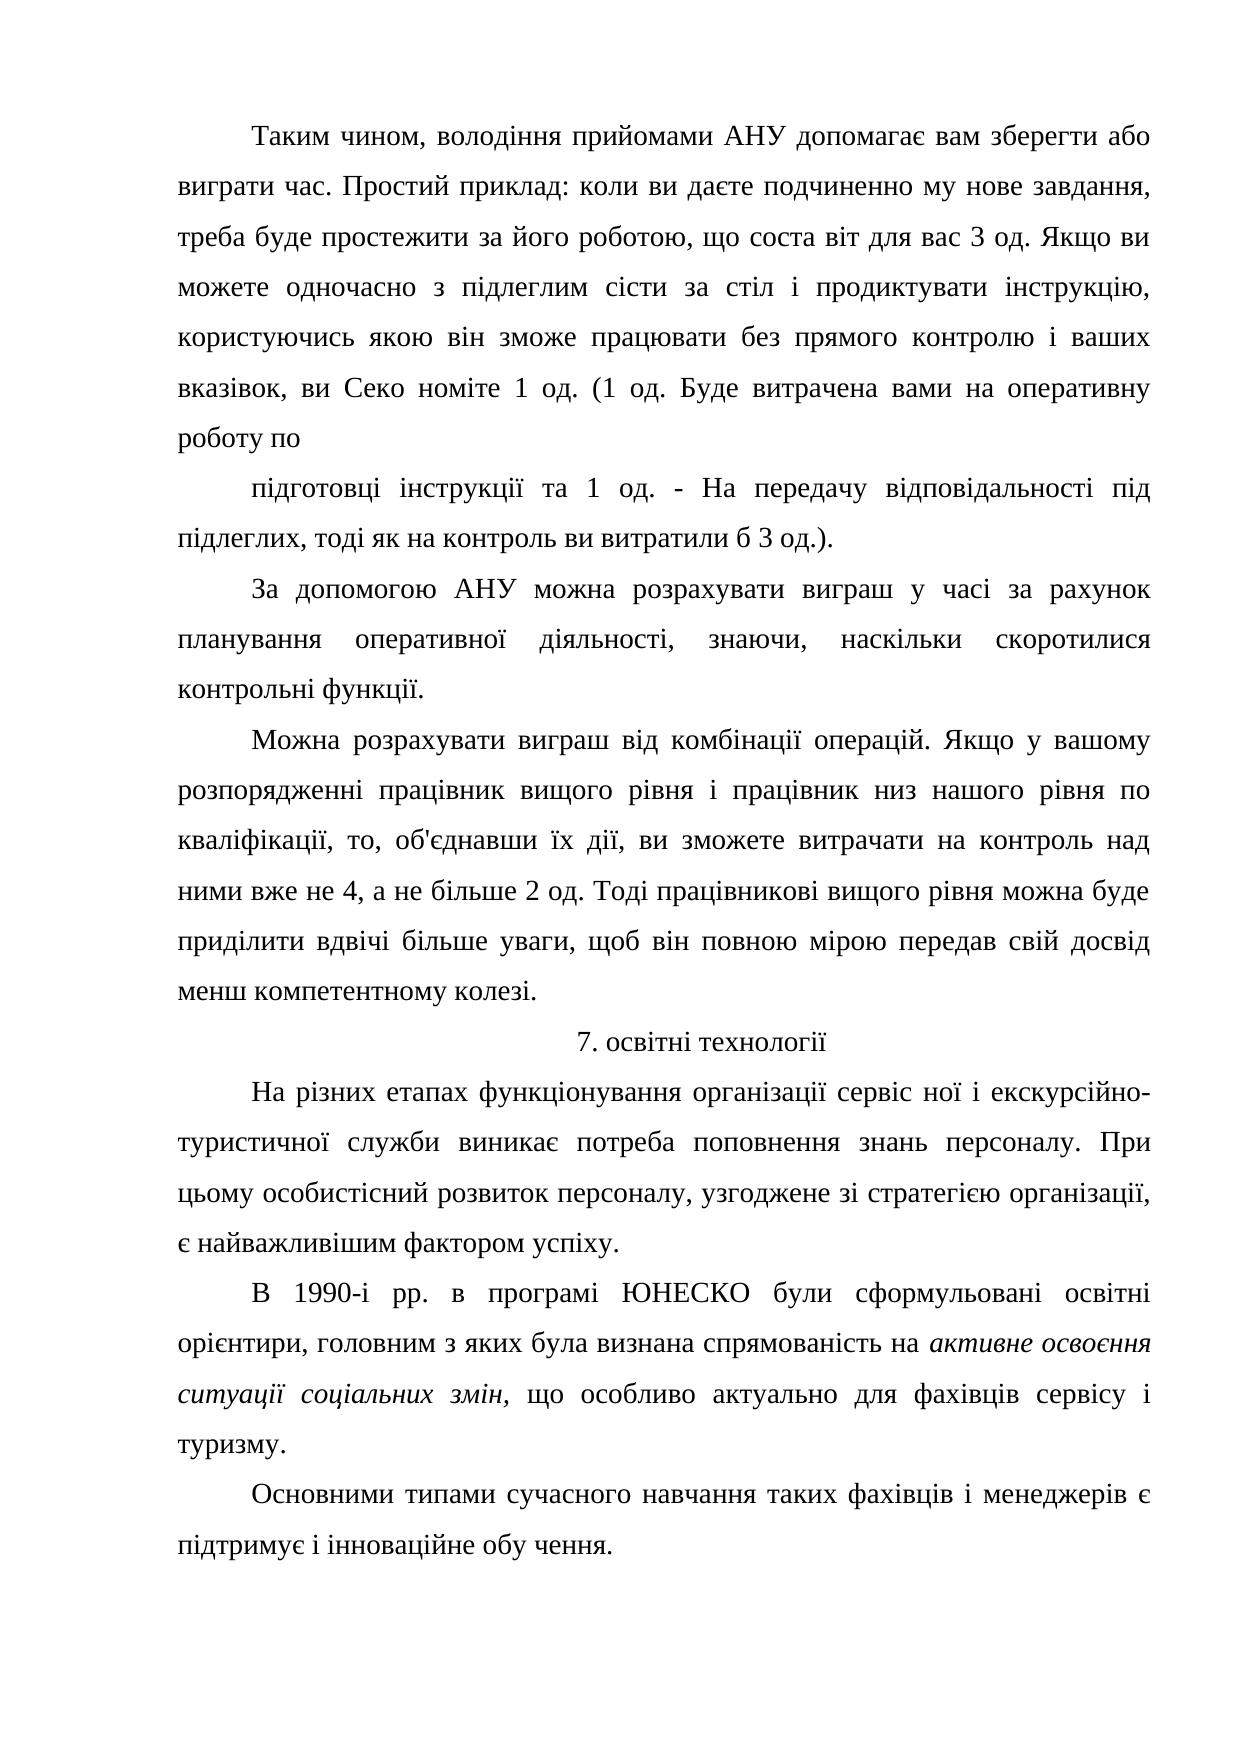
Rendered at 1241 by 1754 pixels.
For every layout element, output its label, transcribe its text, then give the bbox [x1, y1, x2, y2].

text За допомогою АНУ можна розрахувати виграш у часі за рахунок планування оперативної діяльності, знаючи, наскільки скоротилися контрольні функції. [177, 571, 1152, 705]
text Можна розрахувати виграш від комбінації операцій. Якщо у вашому розпорядженні працівник вищого рівня і працівник низ нашого рівня по кваліфікації, то, об'єднавши їх дії, ви зможете витрачати на контроль над ними вже не 4, а не більше 2 од. Тоді працівникові вищого рівня можна буде приділити вдвічі більше уваги, щоб він повною мірою передав свій досвід менш компетентному колезі. [177, 722, 1152, 1007]
text В 1990-і рр. в програмі ЮНЕСКО були сформульовані освітні орієнтири, головним з яких була визнана спрямованість на активне освоєння ситуації соціальних змін, що особливо актуально для фахівців сервісу і туризму. [177, 1275, 1152, 1460]
text підготовці інструкції та 1 од. - На передачу відповідальності під підлеглих, тоді як на контроль ви витратили б 3 од.). [177, 470, 1152, 554]
text Основними типами сучасного навчання таких фахівців і менеджерів є підтримує і інноваційне обу чення. [177, 1477, 1152, 1560]
text Таким чином, володіння прийомами АНУ допомагає вам зберегти або виграти час. Простий приклад: коли ви даєте подчиненно му нове завдання, треба буде простежити за його роботою, що соста віт для вас 3 од. Якщо ви можете одночасно з підлеглим сісти за стіл і продиктувати інструкцію, користуючись якою він зможе працювати без прямого контролю і ваших вказівок, ви Секо номіте 1 од. (1 од. Буде витрачена вами на оперативну роботу по [177, 118, 1152, 453]
text 7. освітні технології [177, 1024, 1152, 1057]
text На різних етапах функціонування організації сервіс ної і екскурсійно-туристичної служби виникає потреба поповнення знань персоналу. При цьому особистісний розвиток персоналу, узгоджене зі стратегією організації, є найважливішим фактором успіху. [177, 1074, 1152, 1258]
